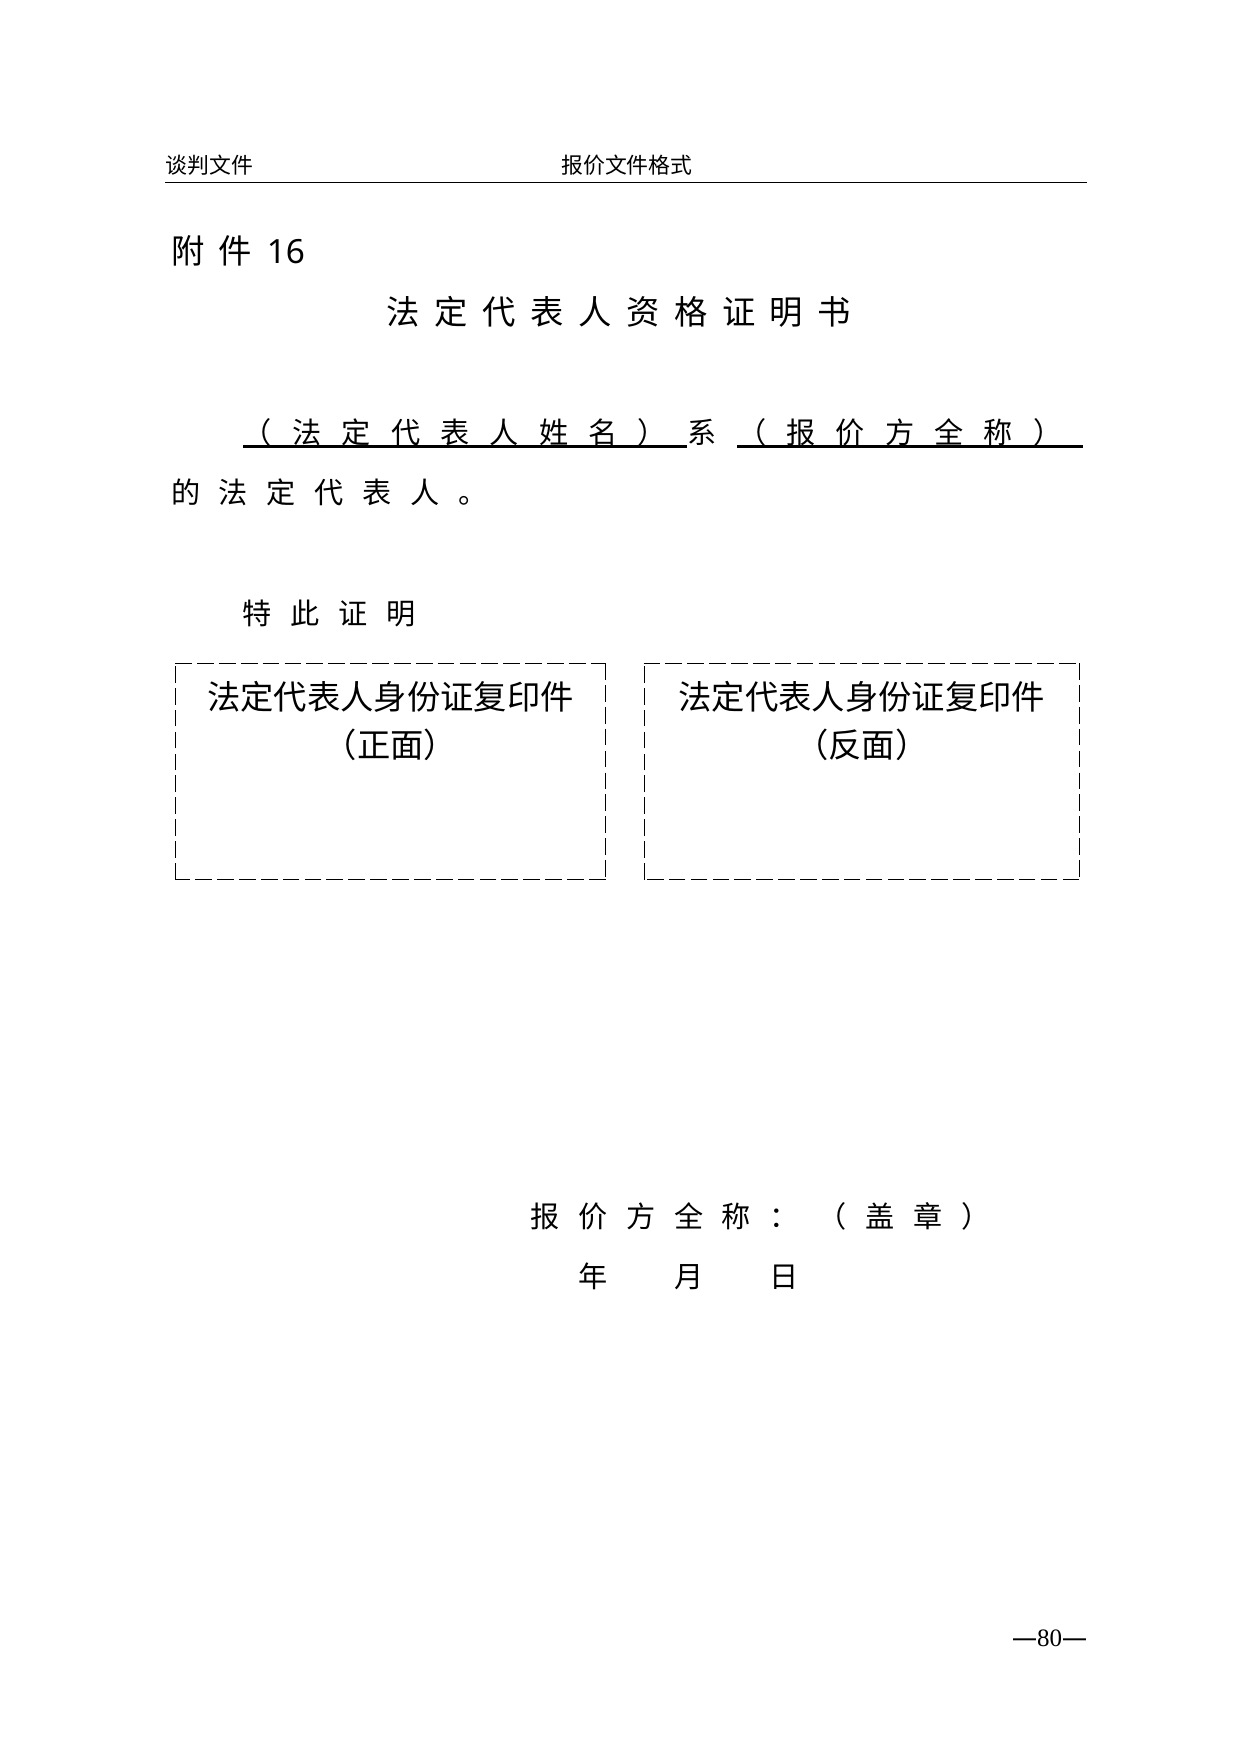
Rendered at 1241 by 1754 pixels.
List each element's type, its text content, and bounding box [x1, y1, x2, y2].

text 年 月 日 [171, 1245, 1081, 1305]
text 特此证明 [171, 581, 1081, 642]
text 法定代表人资格证明书 [171, 280, 1081, 340]
text （法定代表人姓名）系（报价方全称）的法定代表人。 [171, 400, 1081, 521]
text 附件16 [171, 219, 1081, 280]
text 报价方全称：（盖章） [171, 1184, 1081, 1245]
